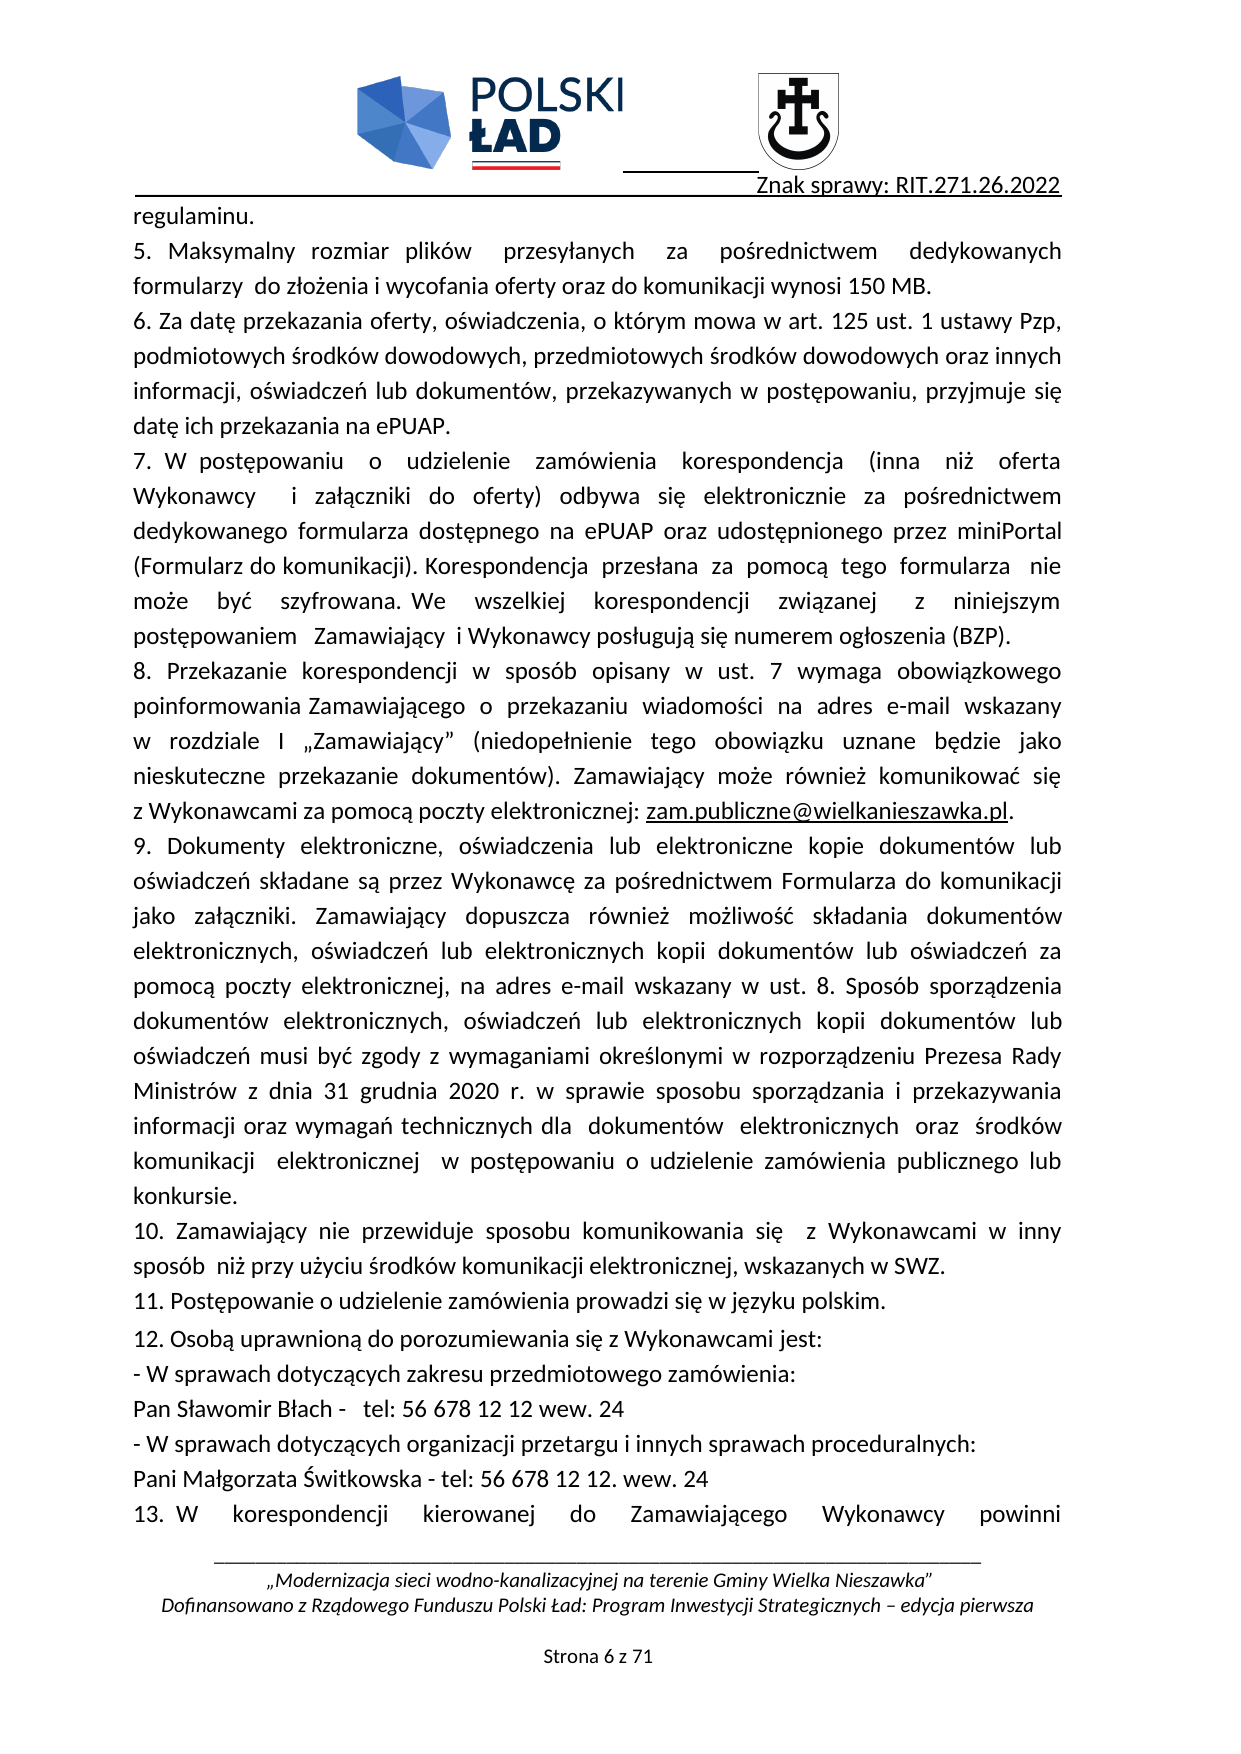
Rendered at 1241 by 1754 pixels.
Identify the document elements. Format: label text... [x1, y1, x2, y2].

text Pan Sławomir Błach - tel: 56 678 12 12 wew. 24 [133, 1394, 1063, 1424]
text - W sprawach dotyczących organizacji przetargu i innych sprawach proceduralnych: [133, 1429, 1063, 1459]
text 11. Postępowanie o udzielenie zamówienia prowadzi się w języku polskim. [133, 1285, 1063, 1315]
text 13. W korespondencji kierowanej do Zamawiającego Wykonawcy powinni posługiwać się numerem przedmiotowego postępowania. [133, 1499, 1063, 1529]
text - W sprawach dotyczących zakresu przedmiotowego zamówienia: [133, 1359, 1063, 1389]
text 8. Przekazanie korespondencji w sposób opisany w ust. 7 wymaga obowiązkowego poinformowania Zamawiającego o przekazaniu wiadomości na adres e-mail wskazany w rozdziale I „Zamawiający” (niedopełnienie tego obowiązku uznane będzie jako nieskuteczne przekazanie dokumentów). Zamawiający może również komunikować się z Wykonawcami za pomocą poczty elektronicznej: zam.publiczne@wielkanieszawka.pl. [133, 655, 1063, 825]
list 12. Osobą uprawnioną do porozumiewania się z Wykonawcami jest: [133, 1324, 1063, 1354]
picture [758, 73, 839, 170]
text 5. Maksymalny rozmiar plików przesyłanych za pośrednictwem dedykowanych formularzy do złożenia i wycofania oferty oraz do komunikacji wynosi 150 MB. [133, 235, 1063, 300]
text Pani Małgorzata Świtkowska - tel: 56 678 12 12. wew. 24 [133, 1464, 1063, 1494]
text 9. Dokumenty elektroniczne, oświadczenia lub elektroniczne kopie dokumentów lub oświadczeń składane są przez Wykonawcę za pośrednictwem Formularza do komunikacji jako załączniki. Zamawiający dopuszcza również możliwość składania dokumentów elektronicznych, oświadczeń lub elektronicznych kopii dokumentów lub oświadczeń za pomocą poczty elektronicznej, na adres e-mail wskazany w ust. 8. Sposób sporządzenia dokumentów elektronicznych, oświadczeń lub elektronicznych kopii dokumentów lub oświadczeń musi być zgody z wymaganiami określonymi w rozporządzeniu Prezesa Rady Ministrów z dnia 31 grudnia 2020 r. w sprawie sposobu sporządzania i przekazywania informacji oraz wymagań technicznych dla dokumentów elektronicznych oraz środków komunikacji elektronicznej w postępowaniu o udzielenie zamówienia publicznego lub konkursie. [133, 830, 1063, 1210]
text 10. Zamawiający nie przewiduje sposobu komunikowania się z Wykonawcami w inny sposób niż przy użyciu środków komunikacji elektronicznej, wskazanych w SWZ. [133, 1215, 1063, 1280]
picture [357, 76, 623, 170]
text 6. Za datę przekazania oferty, oświadczenia, o którym mowa w art. 125 ust. 1 ustawy Pzp, podmiotowych środków dowodowych, przedmiotowych środków dowodowych oraz innych informacji, oświadczeń lub dokumentów, przekazywanych w postępowaniu, przyjmuje się datę ich przekazania na ePUAP. [133, 305, 1063, 440]
text 7. W postępowaniu o udzielenie zamówienia korespondencja (inna niż oferta Wykonawcy i załączniki do oferty) odbywa się elektronicznie za pośrednictwem dedykowanego formularza dostępnego na ePUAP oraz udostępnionego przez miniPortal (Formularz do komunikacji). Korespondencja przesłana za pomocą tego formularza nie może być szyfrowana. We wszelkiej korespondencji związanej z niniejszym postępowaniem Zamawiający i Wykonawcy posługują się numerem ogłoszenia (BZP). [133, 445, 1063, 650]
